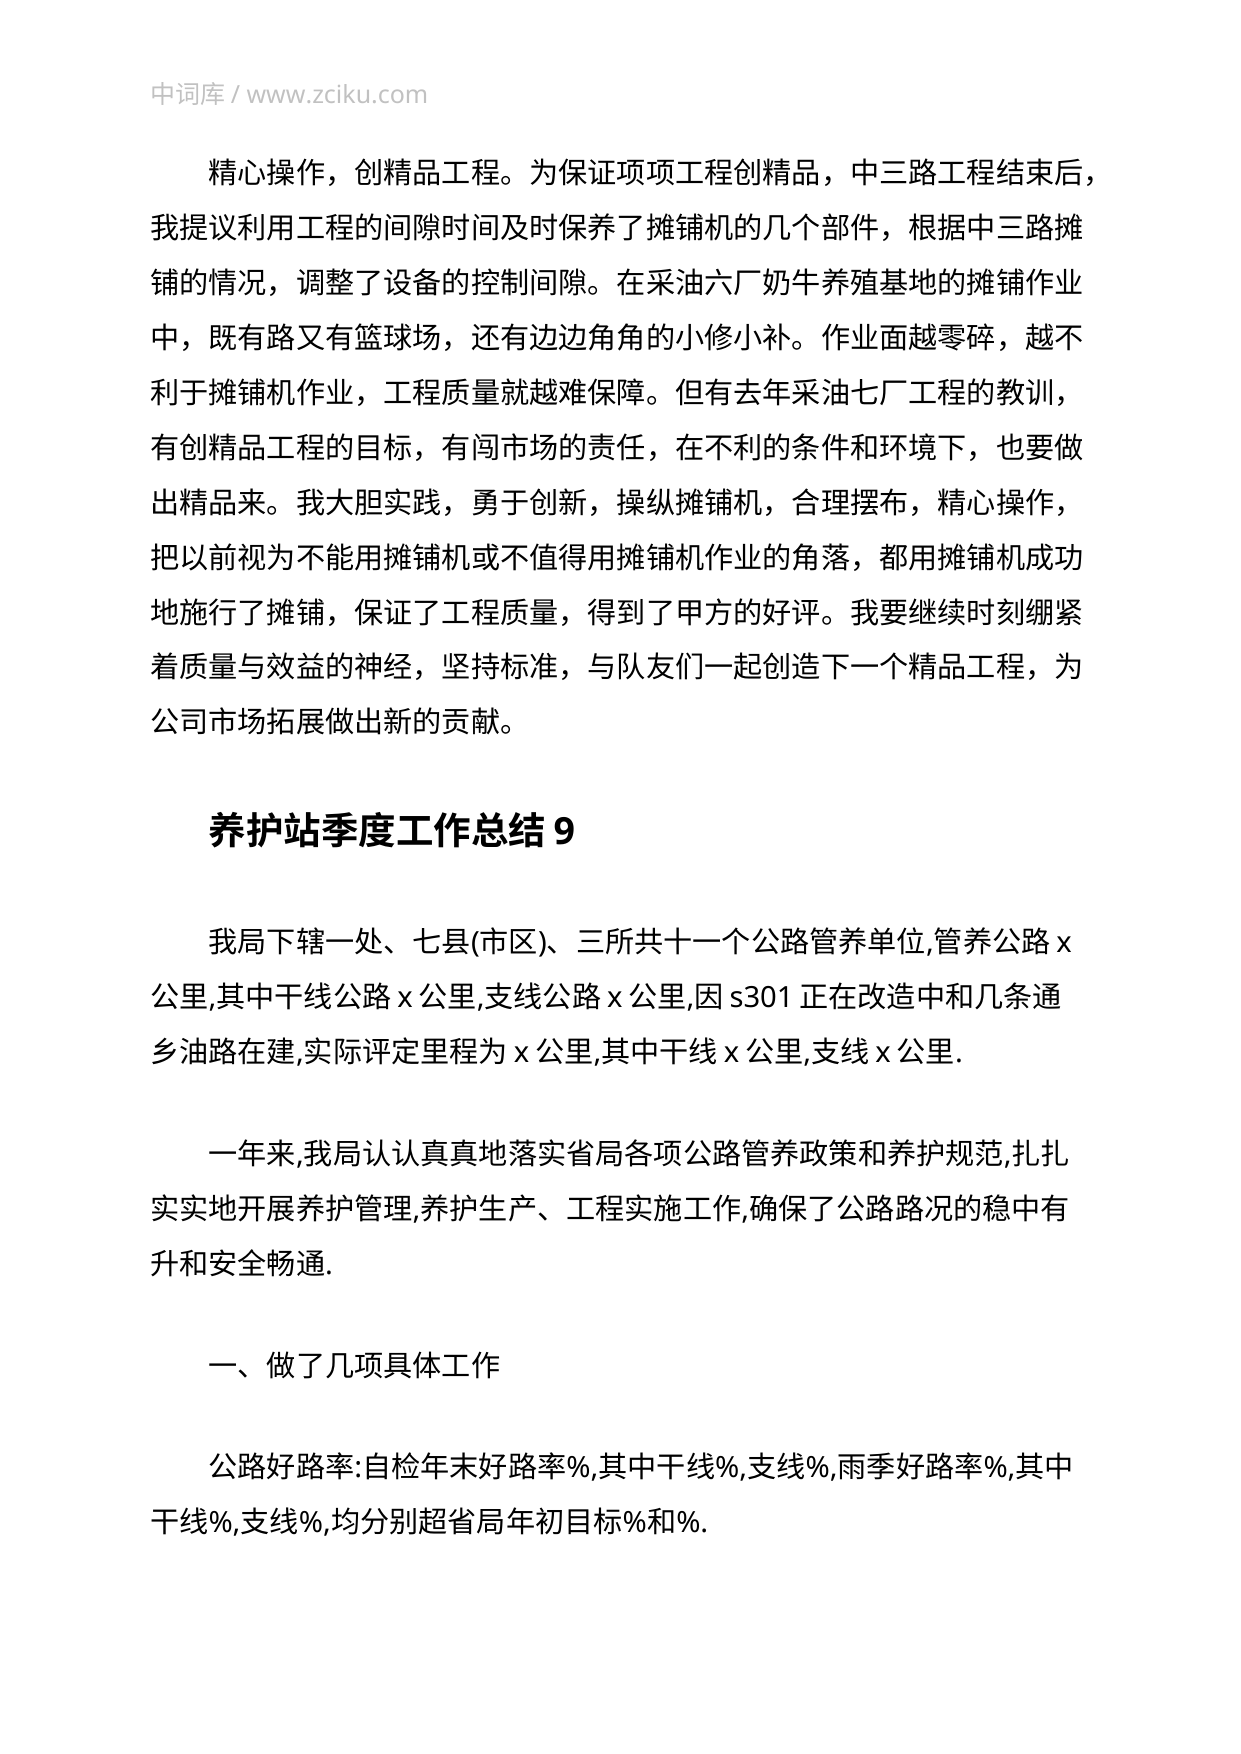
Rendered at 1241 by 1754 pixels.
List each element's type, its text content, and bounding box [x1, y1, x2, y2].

text 养护站季度工作总结9 [150, 801, 1090, 855]
text 我局下辖一处、七县(市区)、三所共十一个公路管养单位,管养公路x公里,其中干线公路x公里,支线公路x公里,因s301正在改造中和几条通乡油路在建,实际评定里程为x公里,其中干线x公里,支线x公里. [150, 918, 1090, 1071]
text 一、做了几项具体工作 [150, 1342, 1090, 1384]
text 精心操作，创精品工程。为保证项项工程创精品，中三路工程结束后，我提议利用工程的间隙时间及时保养了摊铺机的几个部件，根据中三路摊铺的情况，调整了设备的控制间隙。在采油六厂奶牛养殖基地的摊铺作业中，既有路又有篮球场，还有边边角角的小修小补。作业面越零碎，越不利于摊铺机作业，工程质量就越难保障。但有去年采油七厂工程的教训，有创精品工程的目标，有闯市场的责任，在不利的条件和环境下，也要做出精品来。我大胆实践，勇于创新，操纵摊铺机，合理摆布，精心操作，把以前视为不能用摊铺机或不值得用摊铺机作业的角落，都用摊铺机成功地施行了摊铺，保证了工程质量，得到了甲方的好评。我要继续时刻绷紧着质量与效益的神经，坚持标准，与队友们一起创造下一个精品工程，为公司市场拓展做出新的贡献。 [150, 150, 1090, 741]
text 一年来,我局认认真真地落实省局各项公路管养政策和养护规范,扎扎实实地开展养护管理,养护生产、工程实施工作,确保了公路路况的稳中有升和安全畅通. [150, 1130, 1090, 1283]
text 公路好路率:自检年末好路率%,其中干线%,支线%,雨季好路率%,其中干线%,支线%,均分别超省局年初目标%和%. [150, 1444, 1090, 1541]
